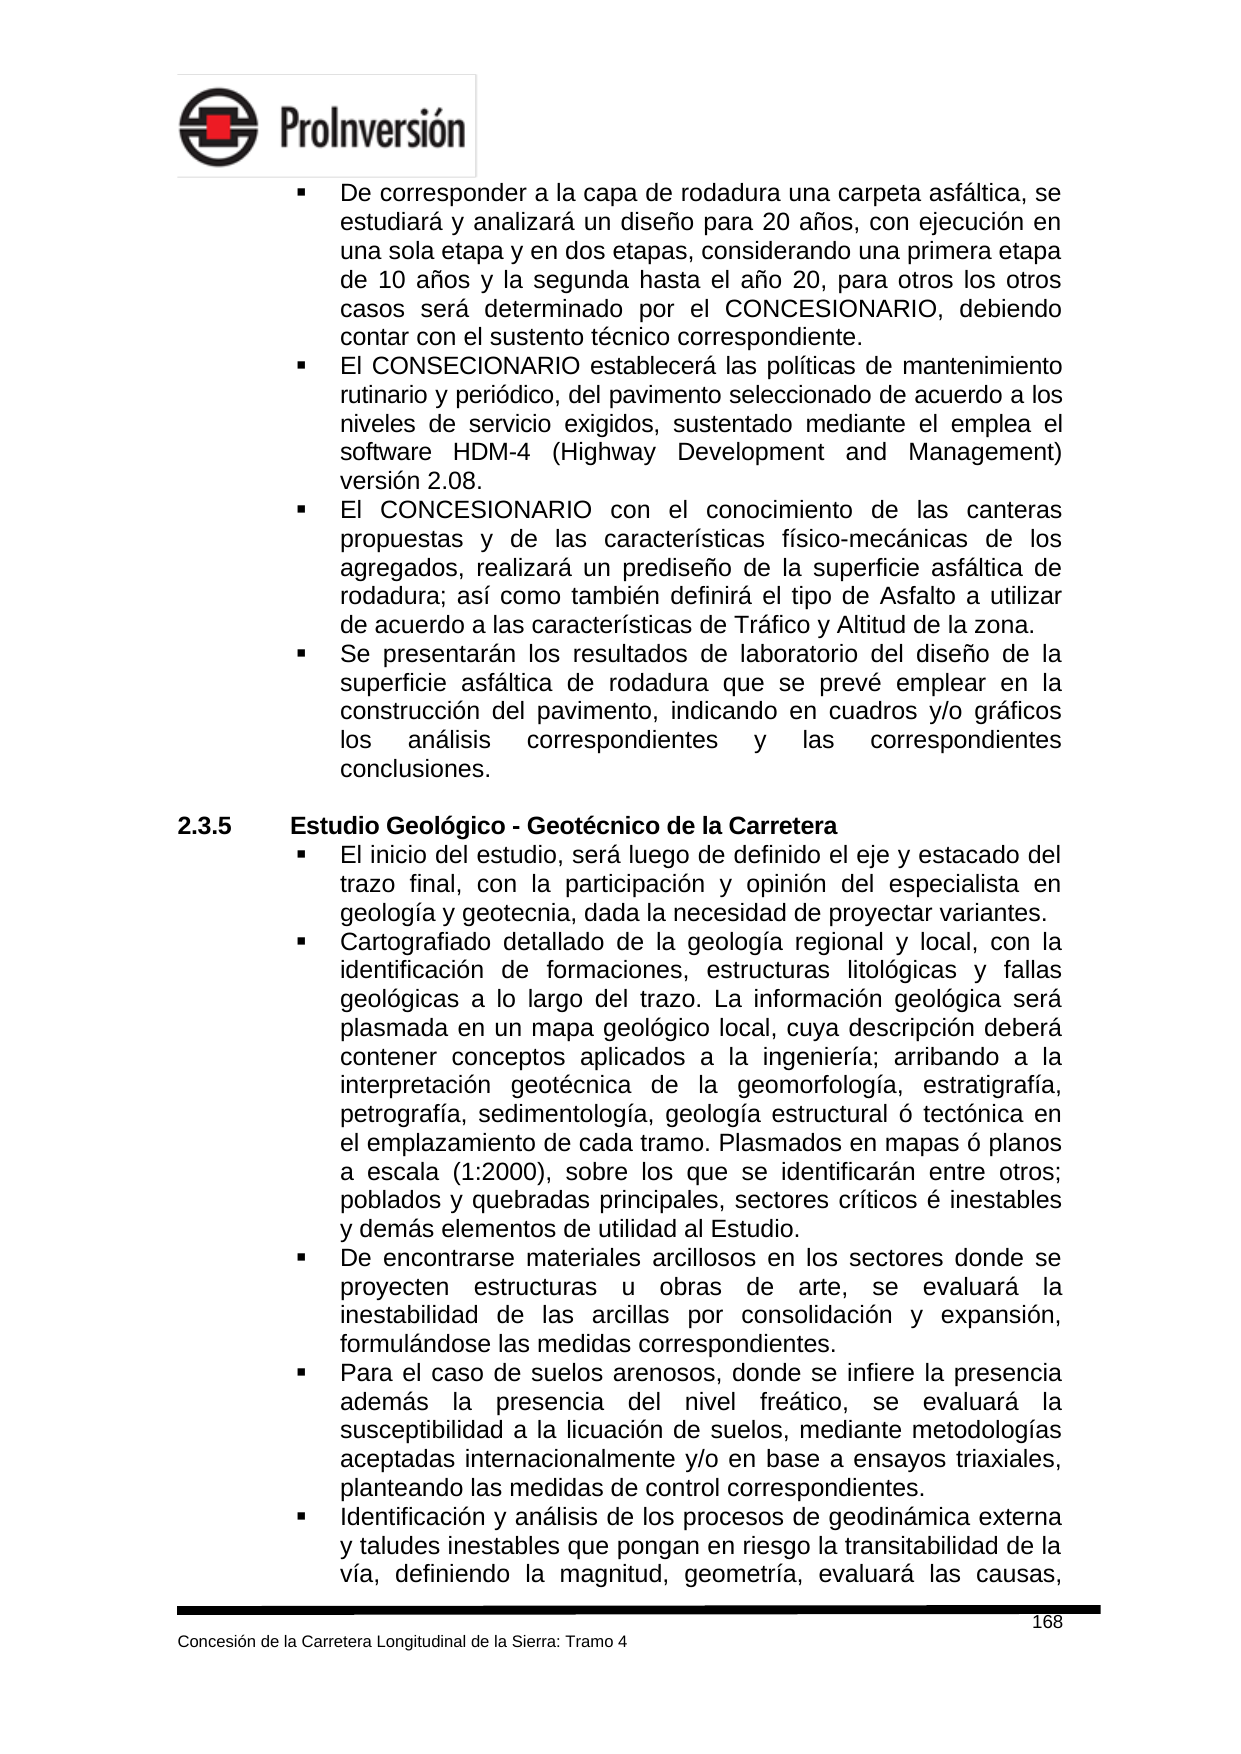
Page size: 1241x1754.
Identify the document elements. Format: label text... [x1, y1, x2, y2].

list Estudio Geolgico - Geotécnico de la Carretera [177, 811, 1063, 840]
list De corresponder a la capa de rodadura una carpeta asfáltica, se estudiará y analizará un diseño para 20 años, con ejecución en una sola etapa y en dos etapas, considerando una primera etapa de 10 años y la segunda hasta el año 20, para otros los otros casos será determinado por el CONCESIONARIO, debiendo contar con el sustento técnico correspondiente. [295, 178, 1063, 351]
list El CONCESIONARIO con el conocimiento de las canteras propuestas y de las características físico-mecánicas de los agregados, realizará un prediseño de la superficie asfáltica de rodadura; así como también definirá el tipo de Asfalto a utilizar de acuerdo a las características de Tráfico y Altitud de la zona. [295, 495, 1063, 639]
list El CONSECIONARIO establecerá las políticas de mantenimiento rutinario y periódico, del pavimento seleccionado de acuerdo a los niveles de servicio exigidos, sustentado mediante el emplea el software HDM-4 (Highway Development and Management) versión 2.08. [295, 351, 1063, 495]
list De encontrarse materiales arcillosos en los sectores donde se proyecten estructuras u obras de arte, se evaluará la inestabilidad de las arcillas por consolidacin y expansin, formulándose las medidas correspondientes. [295, 1243, 1063, 1358]
list Cartografiado detallado de la geología regional y local, con la identificacin de formaciones, estructuras litolgicas y fallas geolgicas a lo largo del trazo. La informacin geolgica será plasmada en un mapa geolgico local, cuya descripcin deberá contener conceptos aplicados a la ingeniería; arribando a la interpretacin geotécnica de la geomorfología, estratigrafía, petrografía, sedimentología, geología estructural tectnica en el emplazamiento de cada tramo. Plasmados en mapas planos a escala (1:2000), sobre los que se identificarán entre otros; poblados y quebradas principales, sectores críticos é inestables y demás elementos de utilidad al Estudio. [295, 926, 1063, 1243]
list Se presentarán los resultados de laboratorio del diseño de la superficie asfáltica de rodadura que se prevé emplear en la construcción del pavimento, indicando en cuadros y/o gráficos los análisis correspondientes y las correspondientes conclusiones. [295, 639, 1063, 783]
list Para el caso de suelos arenosos, donde se infiere la presencia además la presencia del nivel freático, se evaluará la susceptibilidad a la licuación de suelos, mediante metodologías aceptadas internacionalmente y/o en base a ensayos triaxiales, planteando las medidas de control correspondientes. [295, 1358, 1063, 1502]
picture [177, 73, 479, 179]
list El inicio del estudio, será luego de definido el eje y estacado del trazo final, con la participacin y opinin del especialista en geología y geotecnia, dada la necesidad de proyectar variantes. [295, 840, 1063, 926]
